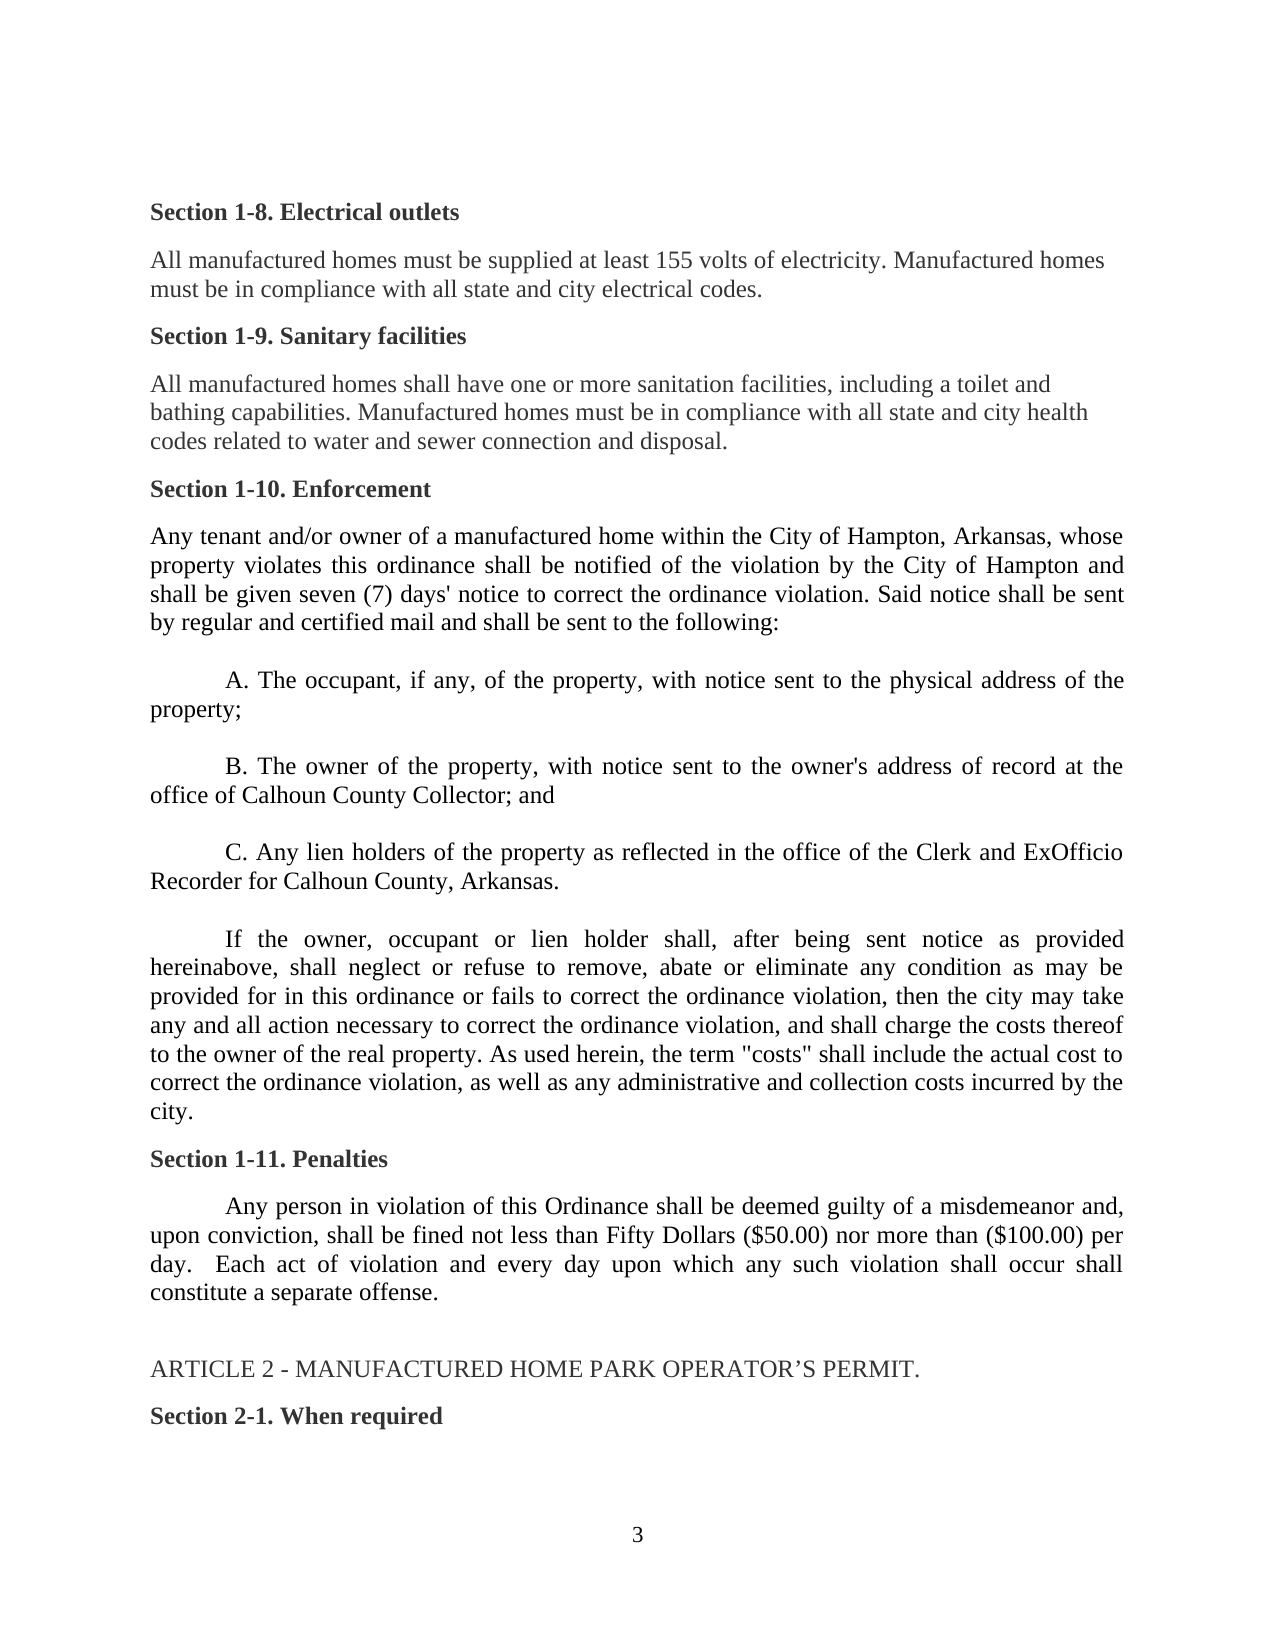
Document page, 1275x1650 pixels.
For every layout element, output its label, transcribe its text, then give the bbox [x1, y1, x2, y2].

text Section 1-8. Electrical outlets [150, 197, 1125, 226]
text B. The owner of the property, with notice sent to the owner's address of record at the office of Calhoun County Collector; and [150, 751, 1125, 809]
text ARTICLE 2 - MANUFACTURED HOME PARK OPERATOR’S PERMIT. [150, 1354, 1125, 1382]
text A. The occupant, if any, of the property, with notice sent to the physical address of the property; [150, 665, 1125, 722]
text Section 1-11. Penalties [150, 1144, 1125, 1172]
text Section 2-1. When required [150, 1401, 1125, 1430]
text Section 1-9. Sanitary facilities [150, 321, 1125, 350]
text All manufactured homes shall have one or more sanitation facilities, including a toilet and bathing capabilities. Manufactured homes must be in compliance with all state and city health codes related to water and sewer connection and disposal. [150, 369, 1125, 455]
text Any person in violation of this Ordinance shall be deemed guilty of a misdemeanor and, upon conviction, shall be fined not less than Fifty Dollars ($50.00) nor more than ($100.00) per day. Each act of violation and every day upon which any such violation shall occur shall constitute a separate offense. [150, 1191, 1125, 1306]
text Section 1-10. Enforcement [150, 474, 1125, 502]
text If the owner, occupant or lien holder shall, after being sent notice as provided hereinabove, shall neglect or refuse to remove, abate or eliminate any condition as may be provided for in this ordinance or fails to correct the ordinance violation, then the city may take any and all action necessary to correct the ordinance violation, and shall charge the costs thereof to the owner of the real property. As used herein, the term "costs" shall include the actual cost to correct the ordinance violation, as well as any administrative and collection costs incurred by the city. [150, 924, 1125, 1125]
text C. Any lien holders of the property as reflected in the office of the Clerk and ExOfficio Recorder for Calhoun County, Arkansas. [150, 837, 1125, 895]
text All manufactured homes must be supplied at least 155 volts of electricity. Manufactured homes must be in compliance with all state and city electrical codes. [150, 245, 1125, 302]
text Any tenant and/or owner of a manufactured home within the City of Hampton, Arkansas, whose property violates this ordinance shall be notified of the violation by the City of Hampton and shall be given seven (7) days' notice to correct the ordinance violation. Said notice shall be sent by regular and certified mail and shall be sent to the following: [150, 521, 1125, 636]
